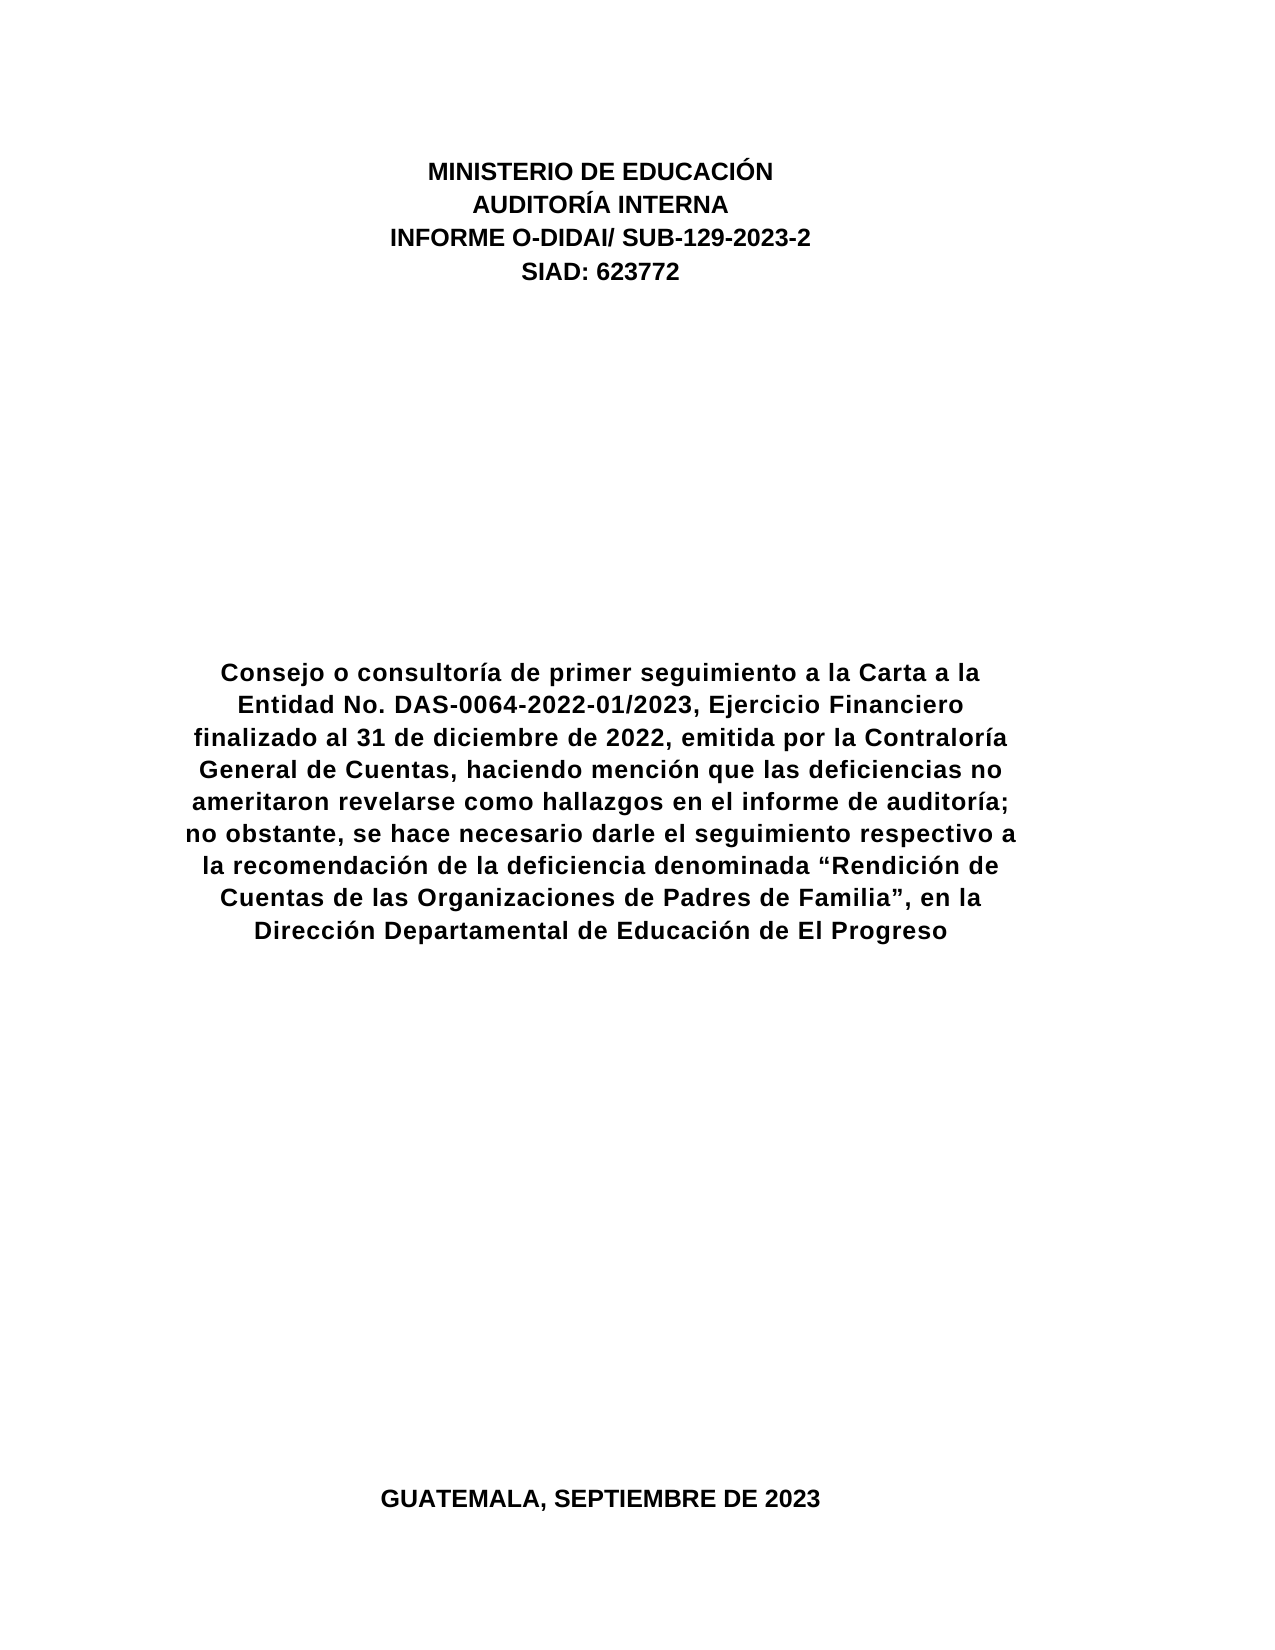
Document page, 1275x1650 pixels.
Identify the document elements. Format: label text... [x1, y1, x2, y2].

text GUATEMALA, SEPTIEMBRE DE 2023 [177, 1484, 1024, 1513]
text AUDITORÍA INTERNA [177, 190, 1024, 219]
text INFORME O-DIDAI/ SUB-129-2023-2 [177, 223, 1024, 252]
text Consejo o consultoría de primer seguimiento a la Carta a la Entidad No. DAS-0064-2022-01/2023, Ejercicio Financiero finalizado al 31 de diciembre de 2022, emitida por la Contraloría General de Cuentas, haciendo mención que las deficiencias no ameritaron revelarse como hallazgos en el informe de auditoría; no obstante, se hace necesario darle el seguimiento respectivo a la recomendación de la deficiencia denominada “Rendición de Cuentas de las Organizaciones de Padres de Familia”, en la Dirección Departamental de Educación de El Progreso [177, 658, 1024, 944]
text SIAD: 623772 [177, 257, 1024, 286]
text MINISTERIO DE EDUCACIÓN [177, 157, 1024, 185]
